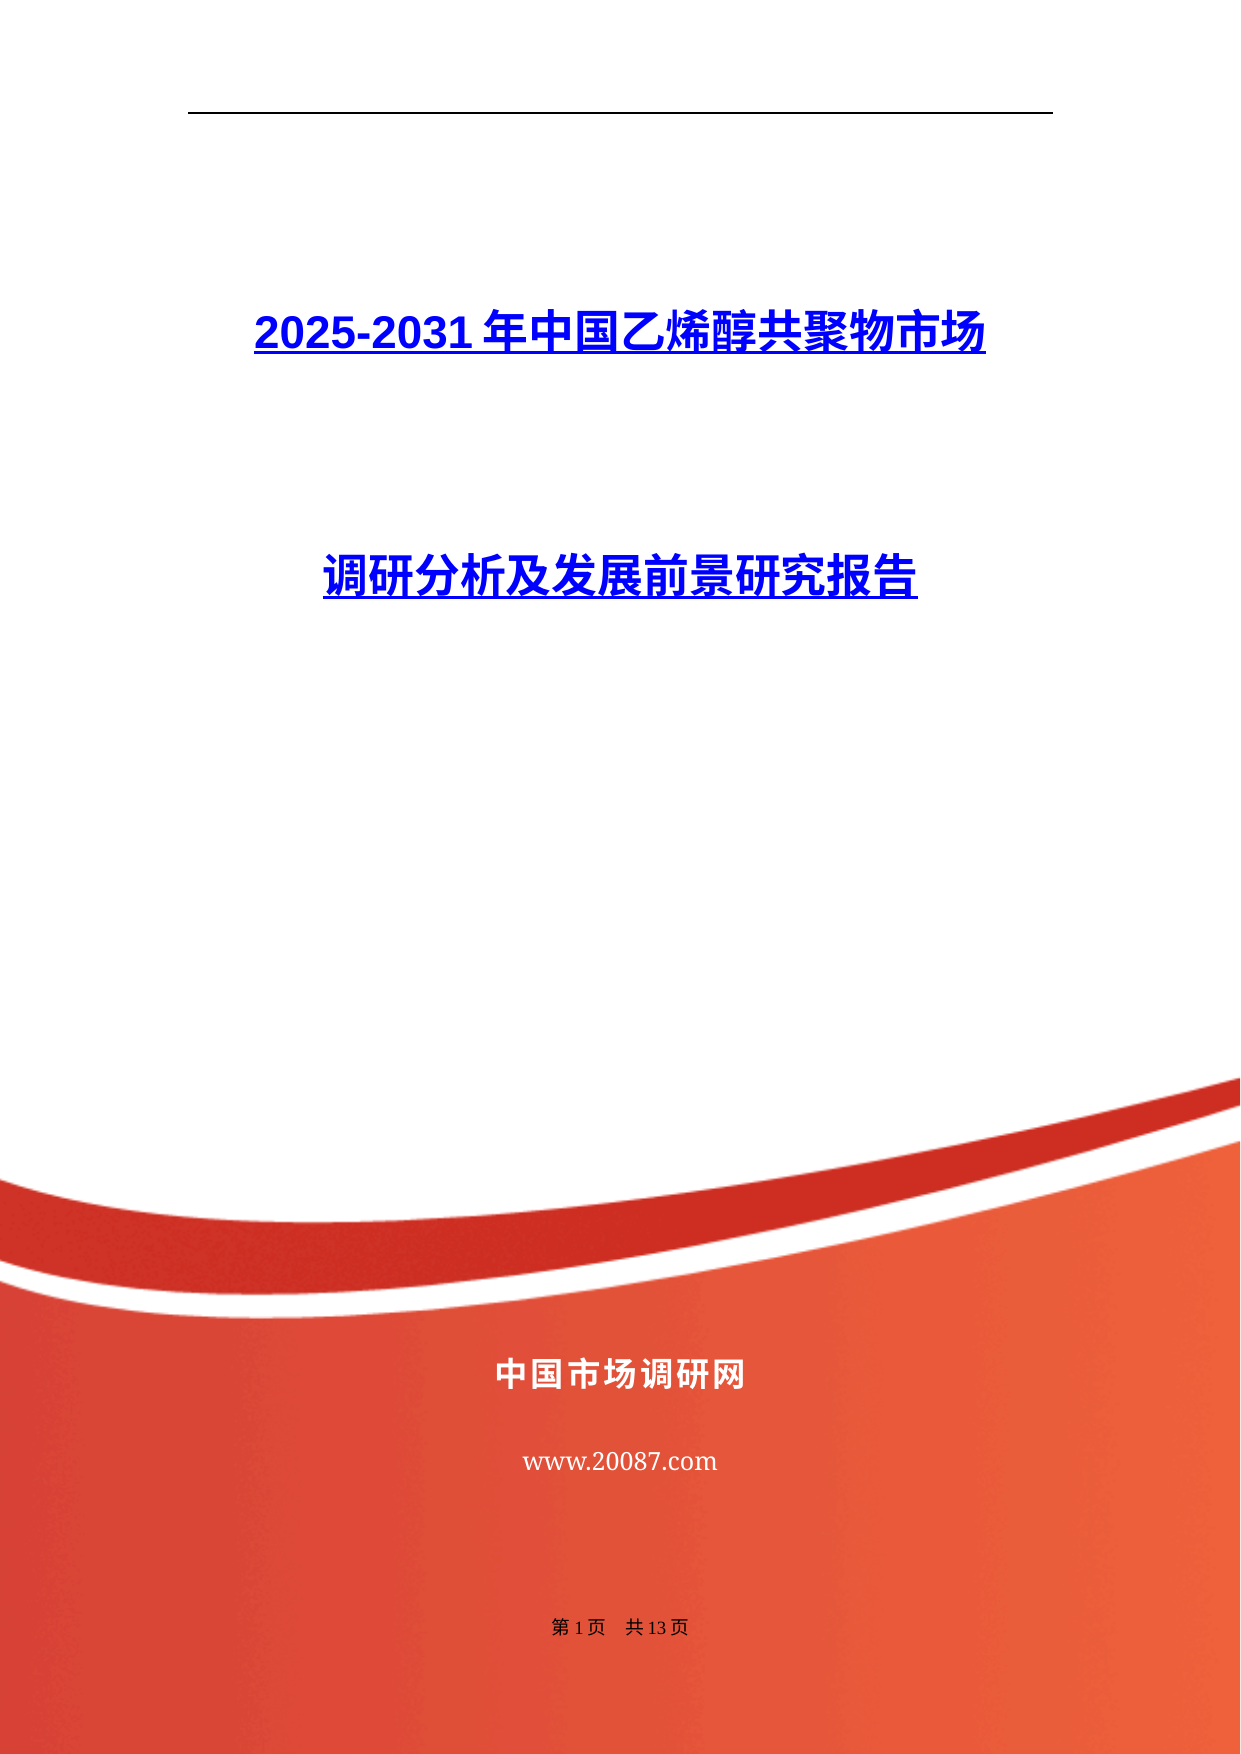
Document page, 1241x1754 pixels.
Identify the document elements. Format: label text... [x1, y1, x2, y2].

table_header 2025-2031年中国乙烯醇共聚物市场调研分析及发展前景研究报告 [188, 207, 1053, 773]
subtitle 中国市场调研网 [187, 1339, 1053, 1404]
picture [0, 1006, 1241, 1754]
text www.20087.com [187, 1428, 1053, 1493]
